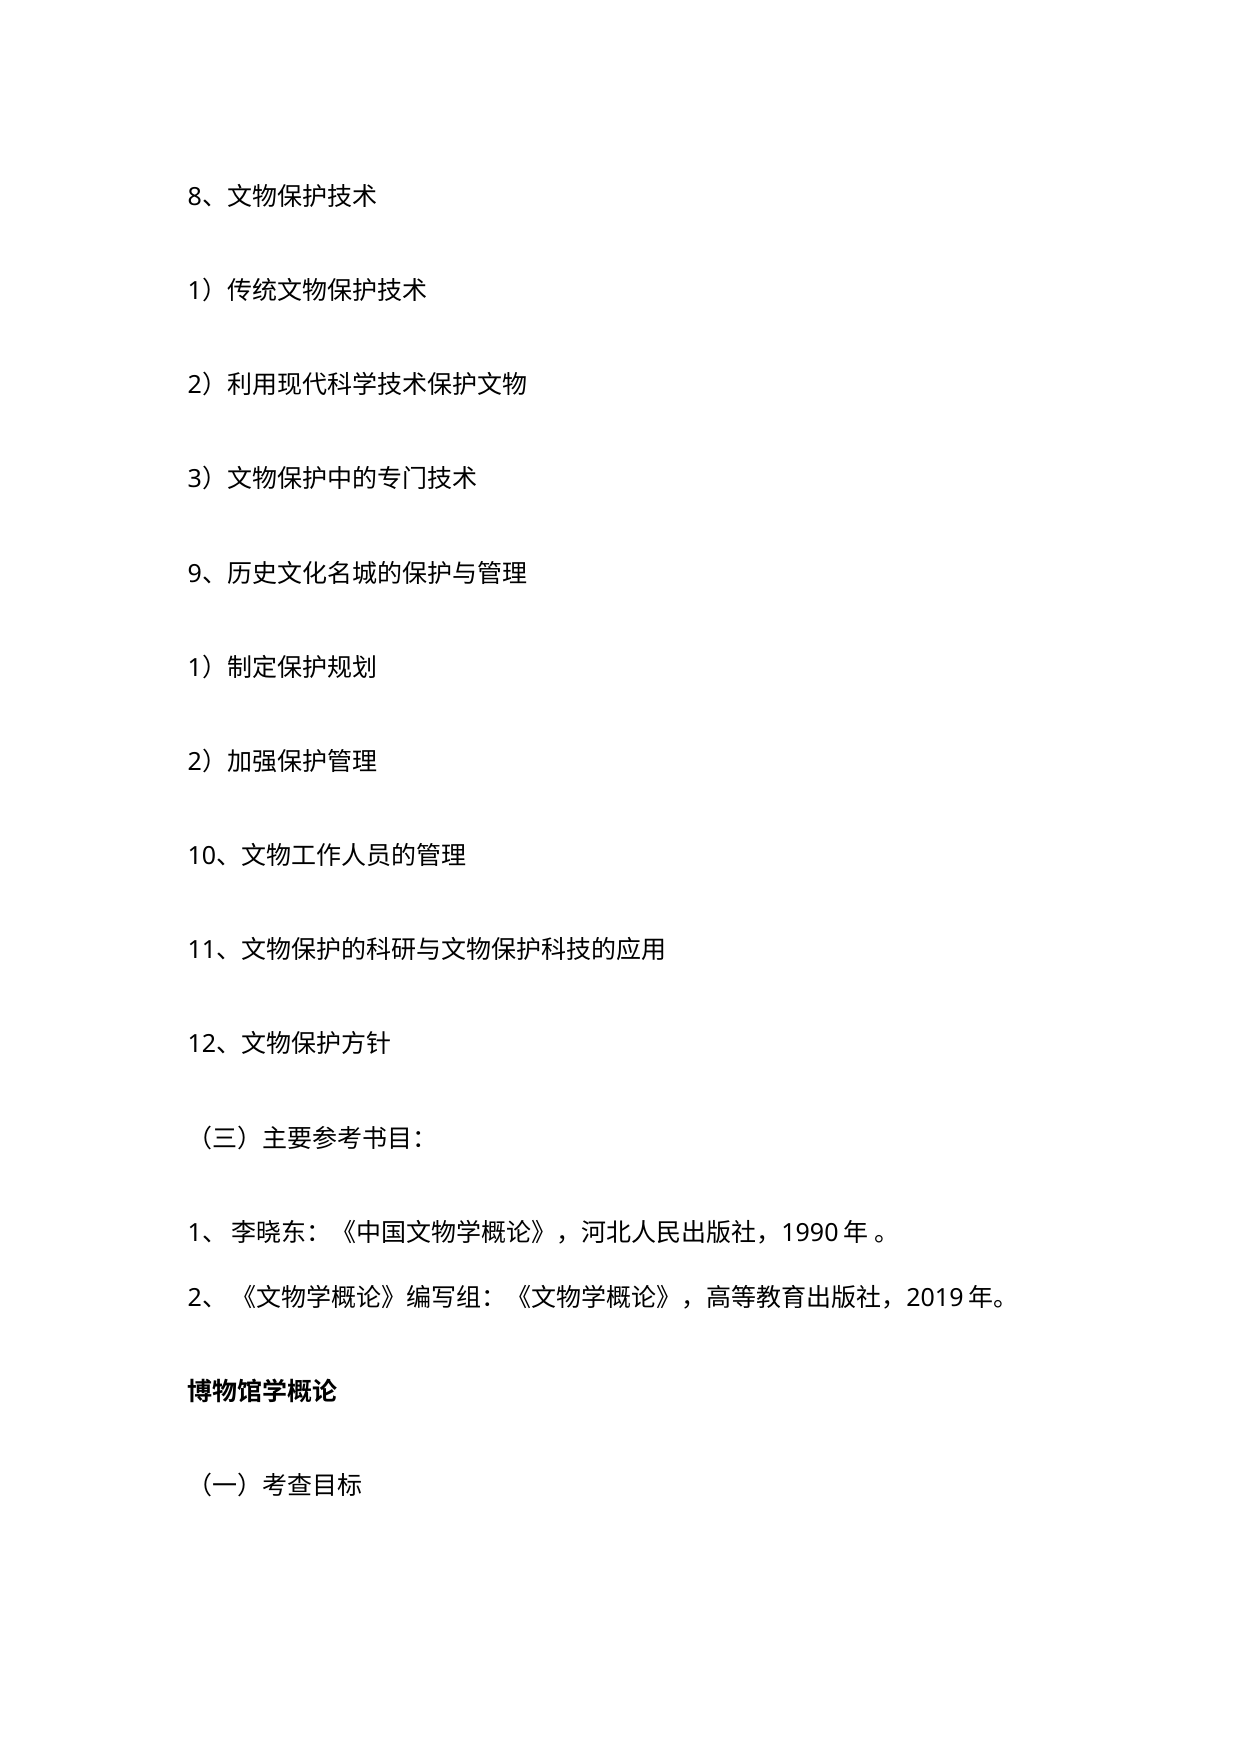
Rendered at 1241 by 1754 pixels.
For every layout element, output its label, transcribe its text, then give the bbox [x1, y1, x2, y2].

text 9、历史文化名城的保护与管理 [187, 539, 1053, 604]
list 《文物学概论》编写组：《文物学概论》，高等教育出版社，2019年。 [187, 1292, 1053, 1357]
text 2）加强保护管理 [187, 727, 1053, 792]
text 8、文物保护技术 [187, 162, 1053, 227]
text （三）主要参考书目： [187, 1104, 1053, 1169]
text 11、文物保护的科研与文物保护科技的应用 [187, 915, 1053, 980]
text 10、文物工作人员的管理 [187, 821, 1053, 886]
text （一）考查目标 [187, 1480, 1053, 1545]
text 博物馆学概论 [187, 1386, 1053, 1451]
text 2）利用现代科学技术保护文物 [187, 350, 1053, 415]
text 3）文物保护中的专门技术 [187, 444, 1053, 509]
text 1）传统文物保护技术 [187, 256, 1053, 321]
list 李晓东：《中国文物学概论》，河北人民出版社，1990年 。 [187, 1198, 1053, 1263]
text 12、文物保护方针 [187, 1009, 1053, 1074]
text 1）制定保护规划 [187, 633, 1053, 698]
